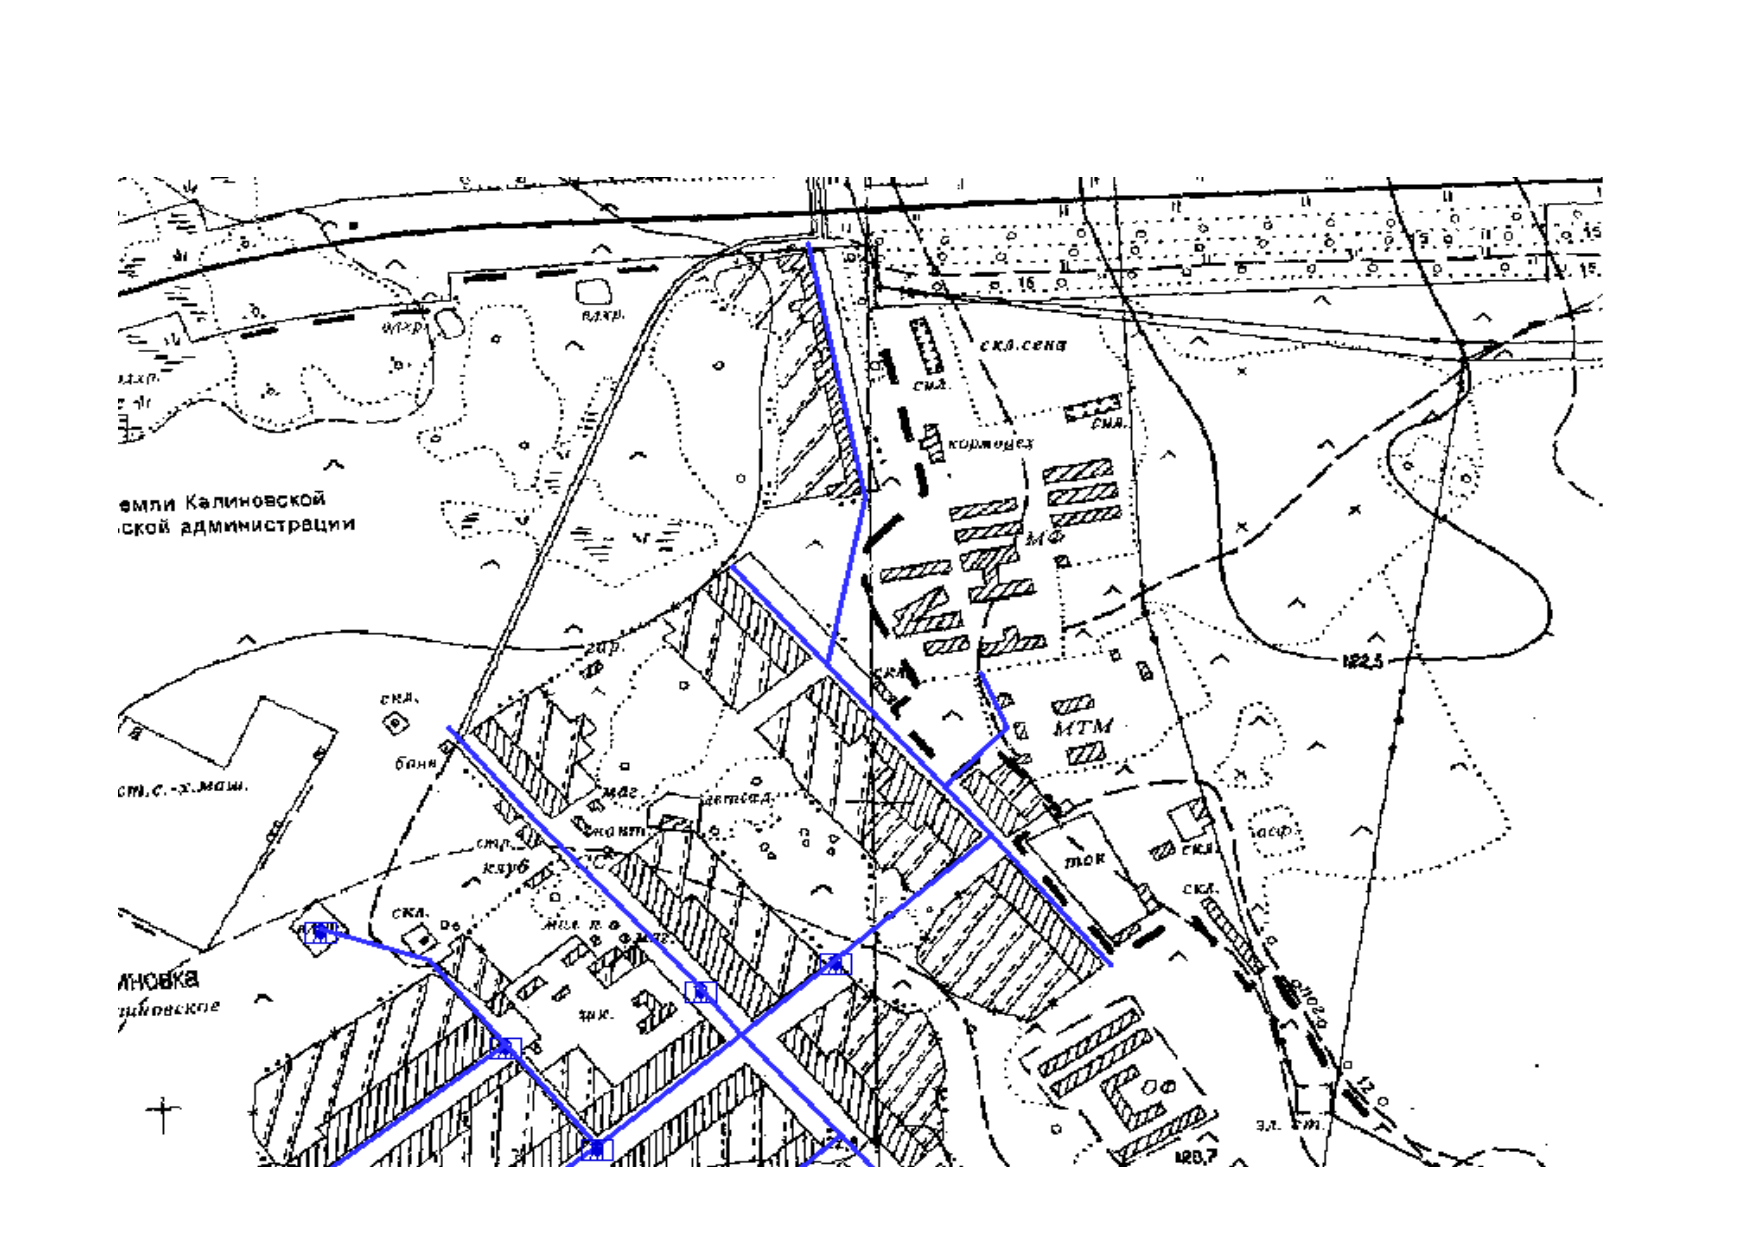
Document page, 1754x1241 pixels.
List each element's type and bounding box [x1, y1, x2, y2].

picture [118, 177, 1603, 1167]
